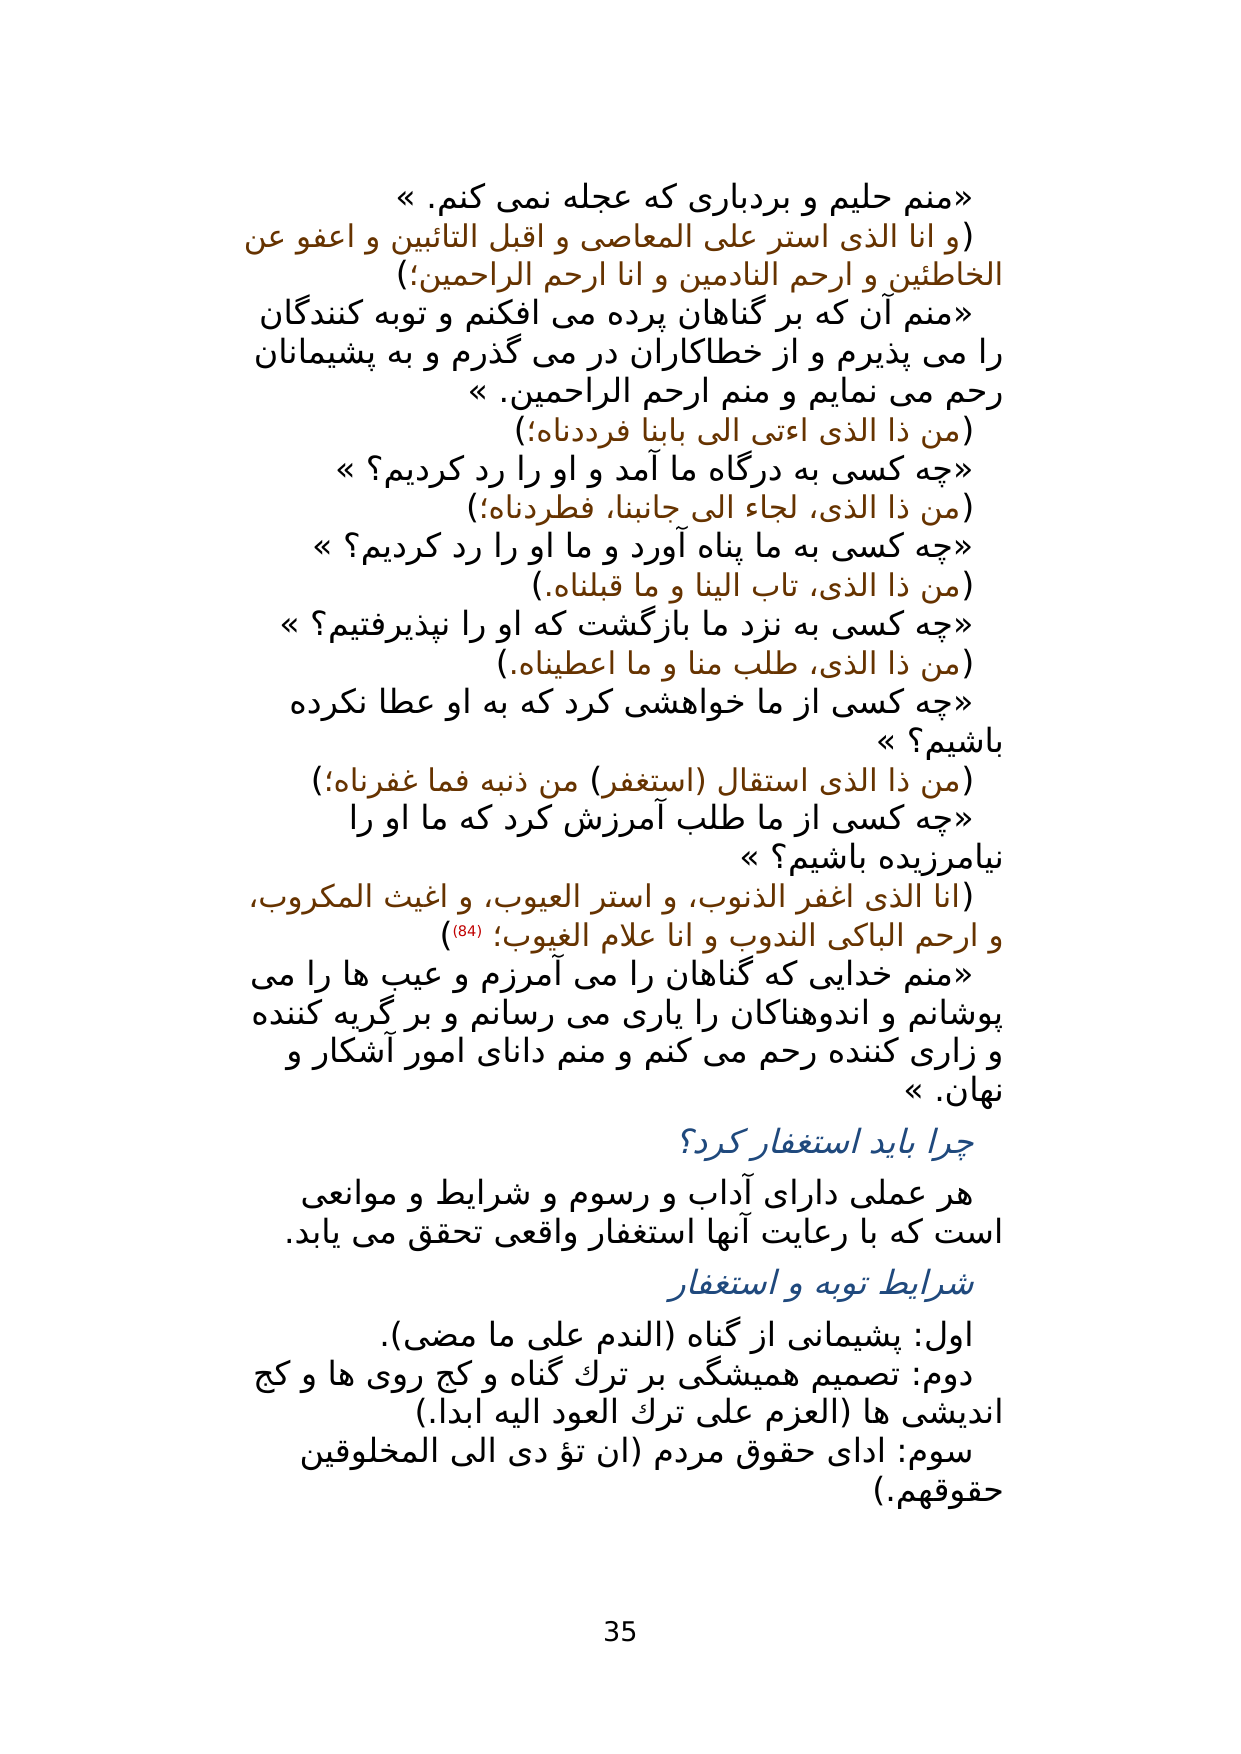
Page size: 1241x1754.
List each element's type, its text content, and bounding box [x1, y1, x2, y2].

text (انا الذى اغفر الذنوب، و استر العيوب، و اغيث المكروب، و ارحم الباكى الندوب و انا علام الغيوب؛ (84)) [236, 877, 1004, 954]
text (من ذا الذى استقال (استغفر) من ذنبه فما غفرناه؛) [236, 760, 1004, 799]
subtitle چرا بايد استغفار كرد؟ [236, 1122, 1004, 1161]
text «منم حليم و بردبارى كه عجله نمى كنم. » [236, 177, 1004, 216]
text (من ذا الذى، طلب منا و ما اعطيناه.) [236, 643, 1004, 682]
text (من ذا الذى، لجاء الى جانبنا، فطردناه؛) [236, 488, 1004, 527]
text «منم آن كه بر گناهان پرده مى افكنم و توبه كنندگان را مى پذيرم و از خطاكاران در مى گذرم و به پشيمانان رحم مى نمايم و منم ارحم الراحمين. » [236, 294, 1004, 410]
text دوم: تصميم هميشگى بر ترك گناه و كج روى ها و كج انديشى ها (العزم على ترك العود اليه ابدا.) [236, 1354, 1004, 1432]
text (من ذا الذى، تاب الينا و ما قبلناه.) [236, 566, 1004, 604]
text «چه كسى از ما خواهشى كرد كه به او عطا نكرده باشيم؟ » [236, 682, 1004, 760]
text «چه كسى به درگاه ما آمد و او را رد كرديم؟ » [236, 449, 1004, 488]
text «چه كسى به ما پناه آورد و ما او را رد كرديم؟ » [236, 527, 1004, 566]
text هر عملى داراى آداب و رسوم و شرايط و موانعى است كه با رعايت آنها استغفار واقعى تحقق مى يابد. [236, 1173, 1004, 1251]
text اول: پشيمانى از گناه (الندم على ما مضى). [236, 1315, 1004, 1354]
text «چه كسى از ما طلب آمرزش كرد كه ما او را نيامرزيده باشيم؟ » [236, 799, 1004, 877]
text «منم خدايى كه گناهان را مى آمرزم و عيب ها را مى پوشانم و اندوهناكان را يارى مى رسانم و بر گريه كننده و زارى كننده رحم مى كنم و منم داناى امور آشكار و نهان. » [236, 954, 1004, 1110]
text «چه كسى به نزد ما بازگشت كه او را نپذيرفتيم؟ » [236, 604, 1004, 643]
subtitle شرايط توبه و استغفار [236, 1264, 1004, 1303]
text (من ذا الذى اءتى الى بابنا فرددناه؛) [236, 410, 1004, 449]
text (و انا الذى استر على المعاصى و اقبل التائبين و اعفو عن الخاطئين و ارحم النادمين و انا ارحم الراحمين؛) [236, 216, 1004, 294]
text سوم: اداى حقوق مردم (ان تؤ دى الى المخلوقين حقوقهم.) [236, 1432, 1004, 1509]
